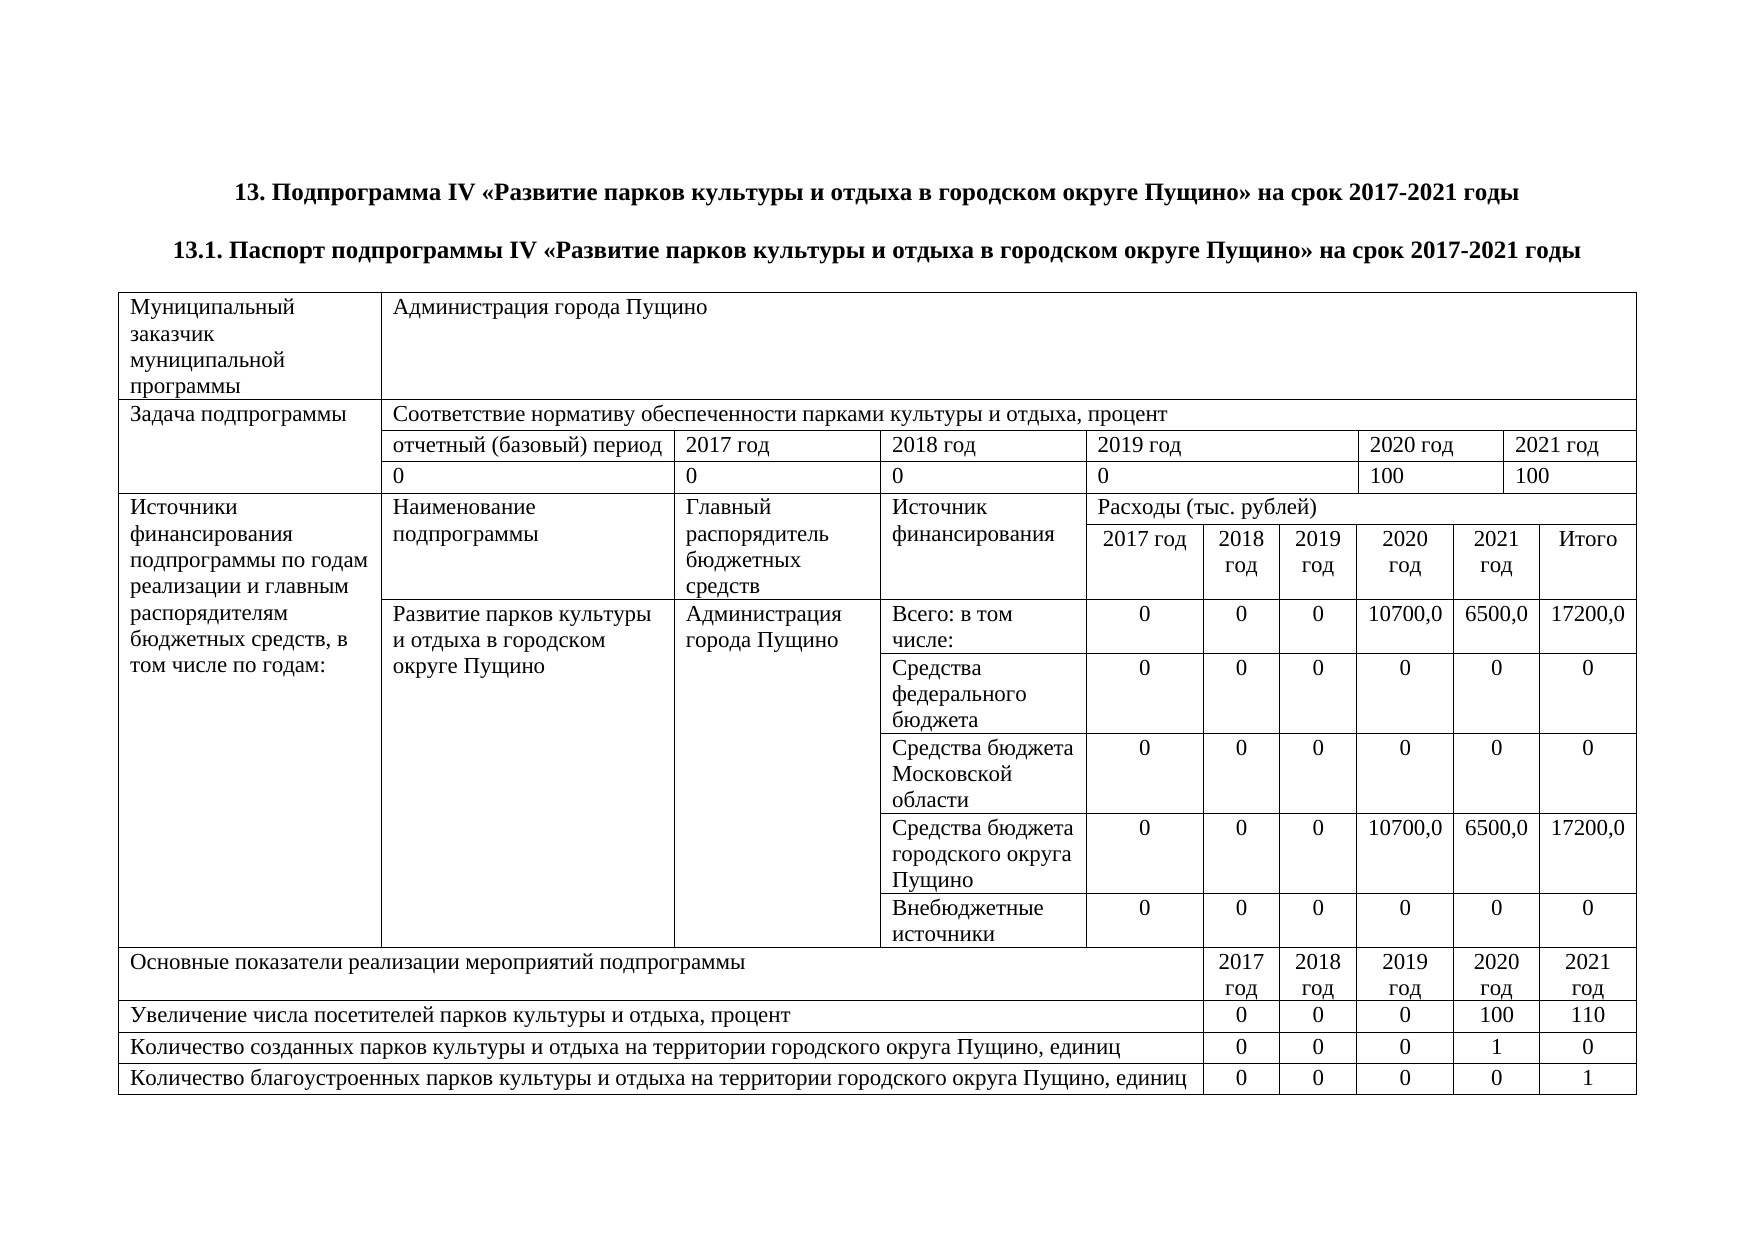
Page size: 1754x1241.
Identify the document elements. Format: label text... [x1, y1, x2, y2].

table_cell 1 [1540, 1064, 1636, 1094]
table_cell 0 [1454, 894, 1539, 947]
table_cell 2018 год [1204, 525, 1279, 599]
table_cell 6500,0 [1454, 814, 1539, 893]
table_cell 100 [1359, 462, 1503, 492]
table_cell 0 [1087, 894, 1203, 947]
table_cell 17200,0 [1540, 814, 1636, 893]
table_cell 0 [1087, 462, 1358, 492]
table_cell 10700,0 [1357, 600, 1453, 653]
table_cell 0 [1204, 654, 1279, 733]
table_cell 6500,0 [1454, 600, 1539, 653]
table_cell 0 [1280, 734, 1356, 813]
table_cell 0 [1087, 814, 1203, 893]
table_cell Средства бюджета городского округа Пущино [881, 814, 1086, 893]
table_cell Источники финансирования подпрограммы по годам реализации и главным распорядителям бюджетных средств, в том числе по годам: [119, 494, 381, 947]
table_cell Всего: в том числе: [881, 600, 1086, 653]
table_cell 0 [881, 462, 1086, 492]
table_cell 0 [1357, 1033, 1453, 1063]
table_cell 2017 год [1204, 948, 1279, 1000]
table_cell Задача подпрограммы [119, 400, 381, 492]
table_cell 0 [1280, 894, 1356, 947]
table_cell 0 [1357, 734, 1453, 813]
text 13. Подпрограмма IV «Развитие парков культуры и отдыха в городском округе Пущино» на срок 2017-2021 годы [118, 177, 1636, 206]
table_cell 0 [1087, 600, 1203, 653]
table_cell Увеличение числа посетителей парков культуры и отдыха, процент [119, 1001, 1203, 1032]
table_cell Количество созданных парков культуры и отдыха на территории городского округа Пущино, единиц [119, 1033, 1203, 1063]
table_cell 2020 год [1357, 525, 1453, 599]
table_cell 0 [1204, 1064, 1279, 1094]
text 13.1. Паспорт подпрограммы IV «Развитие парков культуры и отдыха в городском округе Пущино» на срок 2017-2021 годы [118, 235, 1636, 263]
table_cell 10700,0 [1357, 814, 1453, 893]
table_cell 0 [1280, 1033, 1356, 1063]
table_cell 1 [1454, 1033, 1539, 1063]
table_cell 0 [1357, 1001, 1453, 1032]
table_cell 2019 год [1280, 525, 1356, 599]
table_cell 0 [382, 462, 674, 492]
table_cell 2018 год [881, 431, 1086, 461]
table_cell 0 [1204, 894, 1279, 947]
table_cell 0 [1204, 1033, 1279, 1063]
table_cell 0 [1087, 654, 1203, 733]
table_cell 100 [1504, 462, 1636, 492]
table_cell Итого [1540, 525, 1636, 599]
table_cell Источник финансирования [881, 494, 1086, 599]
table_cell Администрация города Пущино [675, 600, 880, 947]
table_cell Расходы (тыс. рублей) [1087, 494, 1636, 524]
table_cell 2021 год [1454, 525, 1539, 599]
table_cell 0 [1357, 1064, 1453, 1094]
table_cell Наименование подпрограммы [382, 494, 674, 599]
table_cell 0 [1280, 1001, 1356, 1032]
table_cell 0 [1357, 654, 1453, 733]
table_cell Основные показатели реализации мероприятий подпрограммы [119, 948, 1203, 1000]
table_cell 0 [1540, 1033, 1636, 1063]
table_cell 0 [1280, 600, 1356, 653]
table_cell 0 [1204, 1001, 1279, 1032]
table_cell 0 [1204, 600, 1279, 653]
table_cell 110 [1540, 1001, 1636, 1032]
table_cell 0 [1454, 1064, 1539, 1094]
table_cell 0 [1454, 734, 1539, 813]
table_cell 2020 год [1359, 431, 1503, 461]
table_cell 0 [1280, 1064, 1356, 1094]
table_cell 2019 год [1087, 431, 1358, 461]
table_cell 0 [1454, 654, 1539, 733]
table_cell 2021 год [1540, 948, 1636, 1000]
table_cell 100 [1454, 1001, 1539, 1032]
table_cell 2020 год [1454, 948, 1539, 1000]
table_header Администрация города Пущино [382, 293, 1636, 399]
table_cell отчетный (базовый) период [382, 431, 674, 461]
table_cell 2021 год [1504, 431, 1636, 461]
table_cell 0 [1357, 894, 1453, 947]
table_cell Количество благоустроенных парков культуры и отдыха на территории городского округа Пущино, единиц [119, 1064, 1203, 1094]
table_cell 2017 год [675, 431, 880, 461]
table_cell 2017 год [1087, 525, 1203, 599]
table_cell 0 [1087, 734, 1203, 813]
table_cell Главный распорядитель бюджетных средств [675, 494, 880, 599]
table_cell 0 [1280, 814, 1356, 893]
table_cell Внебюджетные источники [881, 894, 1086, 947]
table_cell Средства бюджета Московской области [881, 734, 1086, 813]
table_cell 0 [1540, 734, 1636, 813]
table_cell 0 [1540, 654, 1636, 733]
table_cell 2018 год [1280, 948, 1356, 1000]
table_cell 0 [1540, 894, 1636, 947]
table_cell 0 [1204, 734, 1279, 813]
table_cell 17200,0 [1540, 600, 1636, 653]
table_cell Средства федерального бюджета [881, 654, 1086, 733]
table_cell 0 [1280, 654, 1356, 733]
table_cell Соответствие нормативу обеспеченности парками культуры и отдыха, процент [382, 400, 1636, 430]
table_cell Развитие парков культуры и отдыха в городском округе Пущино [382, 600, 674, 947]
table_header Муниципальный заказчик муниципальной программы [119, 293, 381, 399]
table_cell 2019 год [1357, 948, 1453, 1000]
table_cell 0 [675, 462, 880, 492]
table_cell 0 [1204, 814, 1279, 893]
